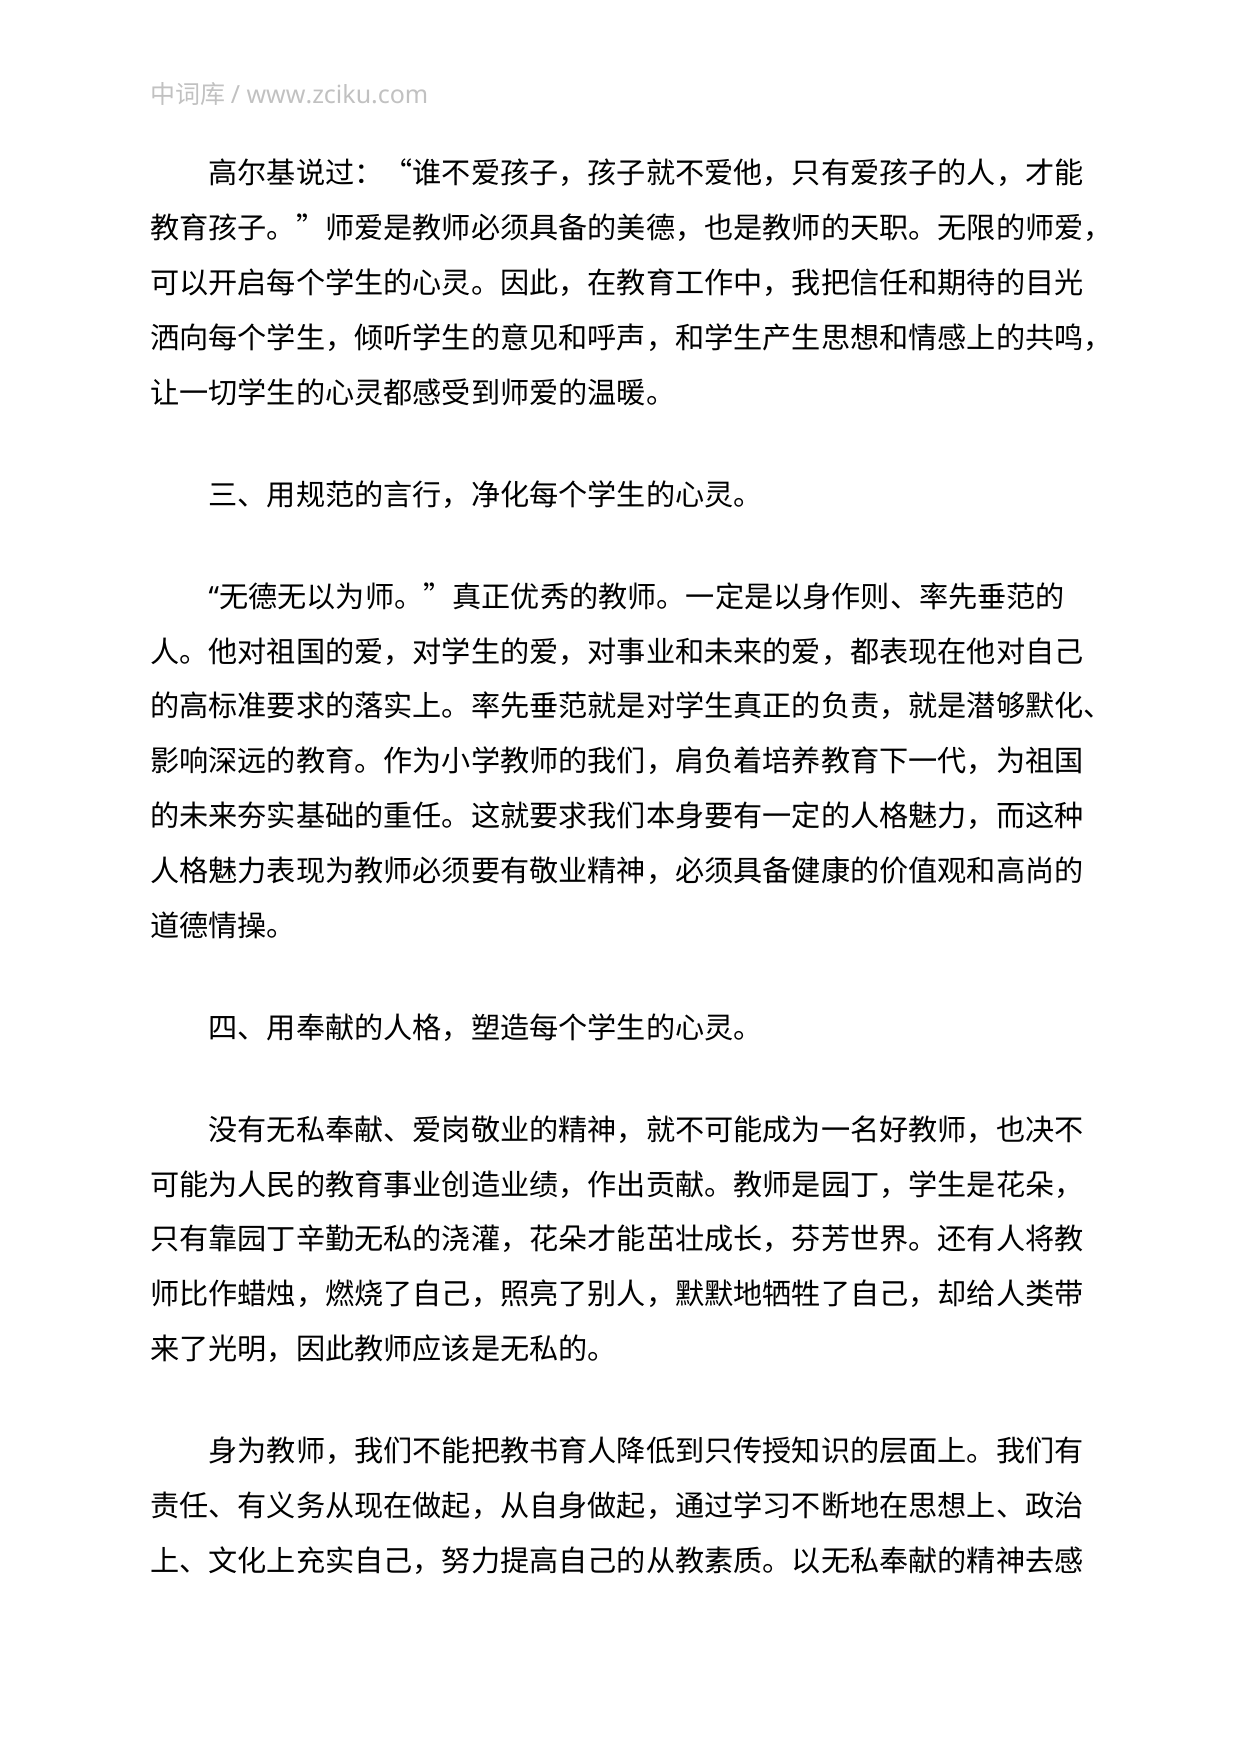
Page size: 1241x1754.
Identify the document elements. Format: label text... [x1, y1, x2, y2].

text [150, 1427, 1090, 1579]
text 高尔基说过：“谁不爱孩子，孩子就不爱他，只有爱孩子的人，才能教育孩子。”师爱是教师必须具备的美德，也是教师的天职。无限的师爱，可以开启每个学生的心灵。因此，在教育工作中，我把信任和期待的目光洒向每个学生，倾听学生的意见和呼声，和学生产生思想和情感上的共鸣，让一切学生的心灵都感受到师爱的温暖。 [150, 150, 1090, 412]
text 三、用规范的言行，净化每个学生的心灵。 [150, 471, 1090, 514]
text 没有无私奉献、爱岗敬业的精神，就不可能成为一名好教师，也决不可能为人民的教育事业创造业绩，作出贡献。教师是园丁，学生是花朵，只有靠园丁辛勤无私的浇灌，花朵才能茁壮成长，芬芳世界。还有人将教师比作蜡烛，燃烧了自己，照亮了别人，默默地牺牲了自己，却给人类带来了光明，因此教师应该是无私的。 [150, 1106, 1090, 1368]
text “无德无以为师。”真正优秀的教师。一定是以身作则、率先垂范的人。他对祖国的爱，对学生的爱，对事业和未来的爱，都表现在他对自己的高标准要求的落实上。率先垂范就是对学生真正的负责，就是潜够默化、影响深远的教育。作为小学教师的我们，肩负着培养教育下一代，为祖国的未来夯实基础的重任。这就要求我们本身要有一定的人格魅力，而这种人格魅力表现为教师必须要有敬业精神，必须具备健康的价值观和高尚的道德情操。 [150, 573, 1090, 945]
text 四、用奉献的人格，塑造每个学生的心灵。 [150, 1004, 1090, 1047]
